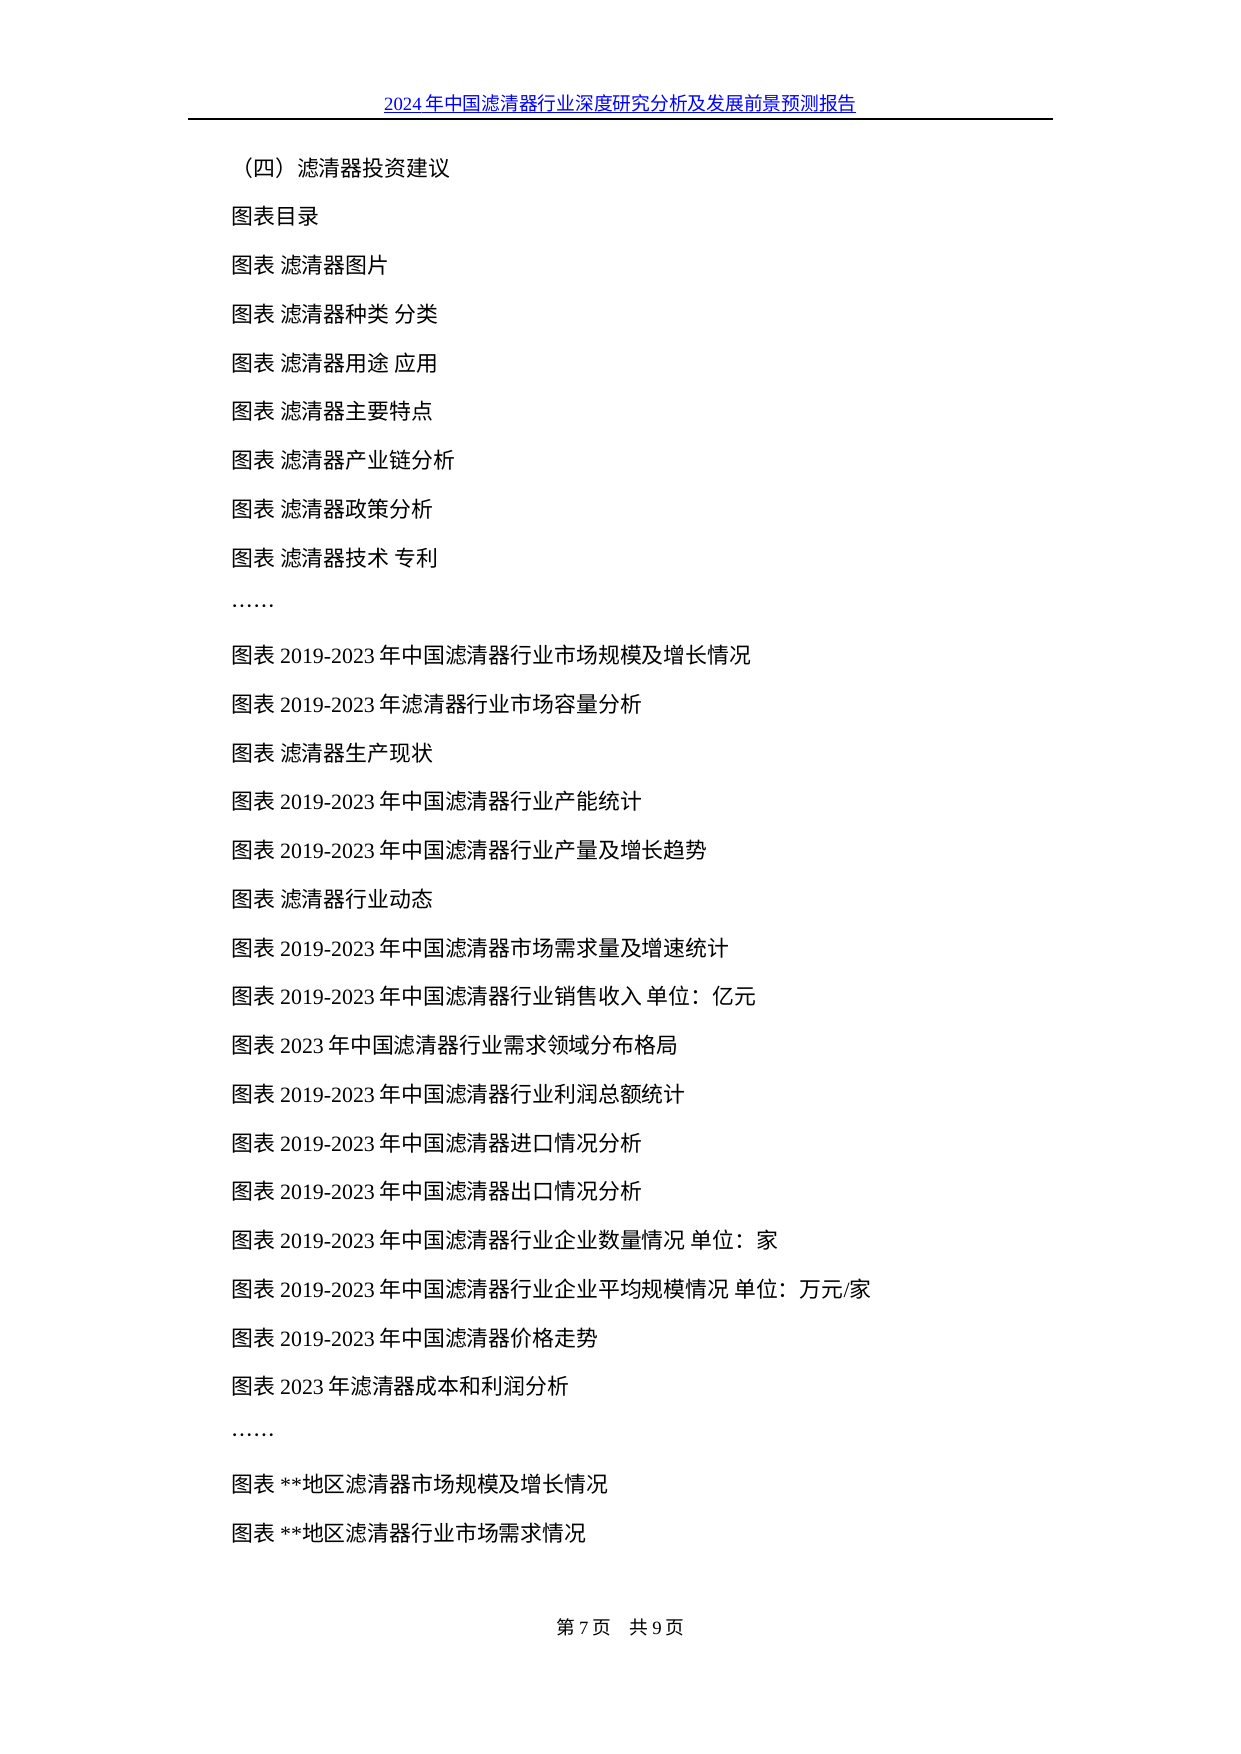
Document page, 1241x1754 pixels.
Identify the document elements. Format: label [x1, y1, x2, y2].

text [187, 150, 1053, 1548]
